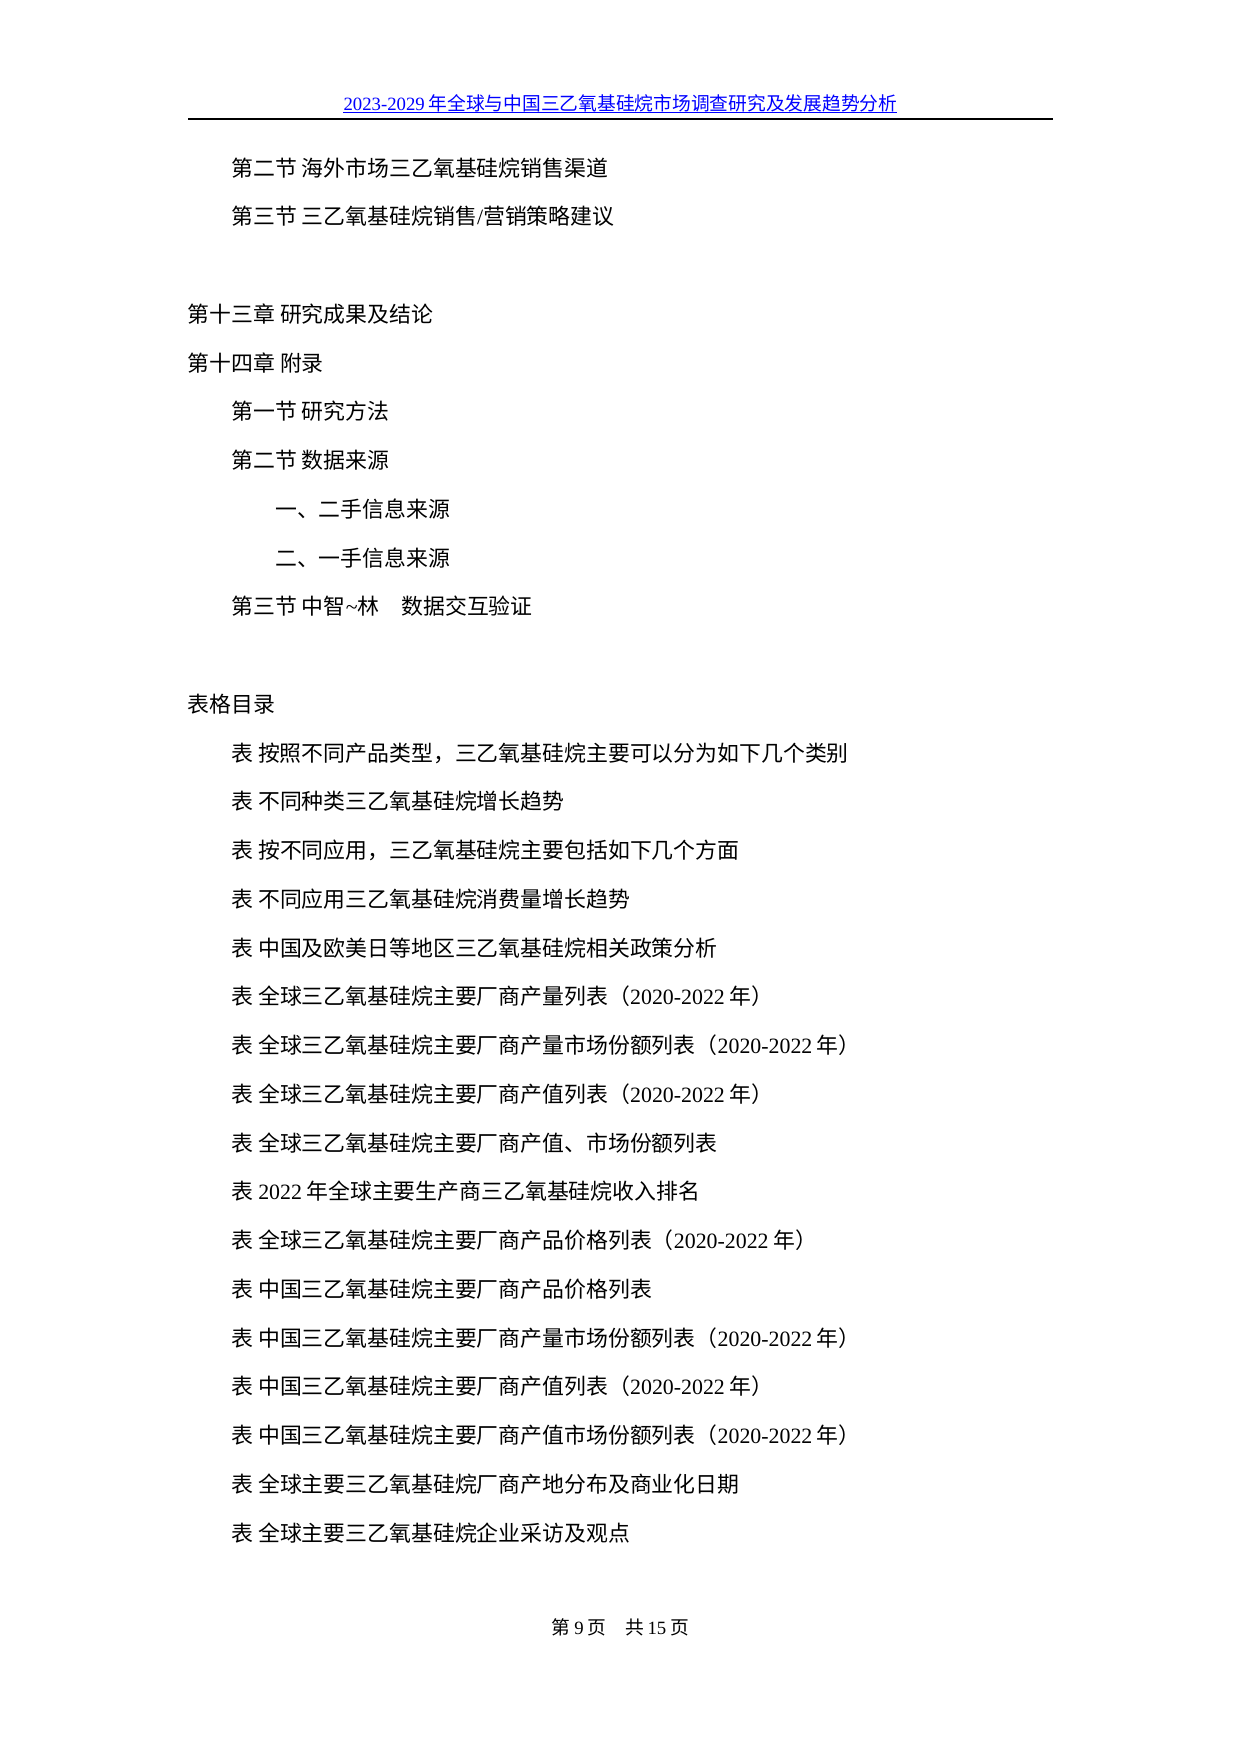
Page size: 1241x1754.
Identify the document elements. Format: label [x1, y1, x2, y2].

text [187, 150, 1053, 1548]
